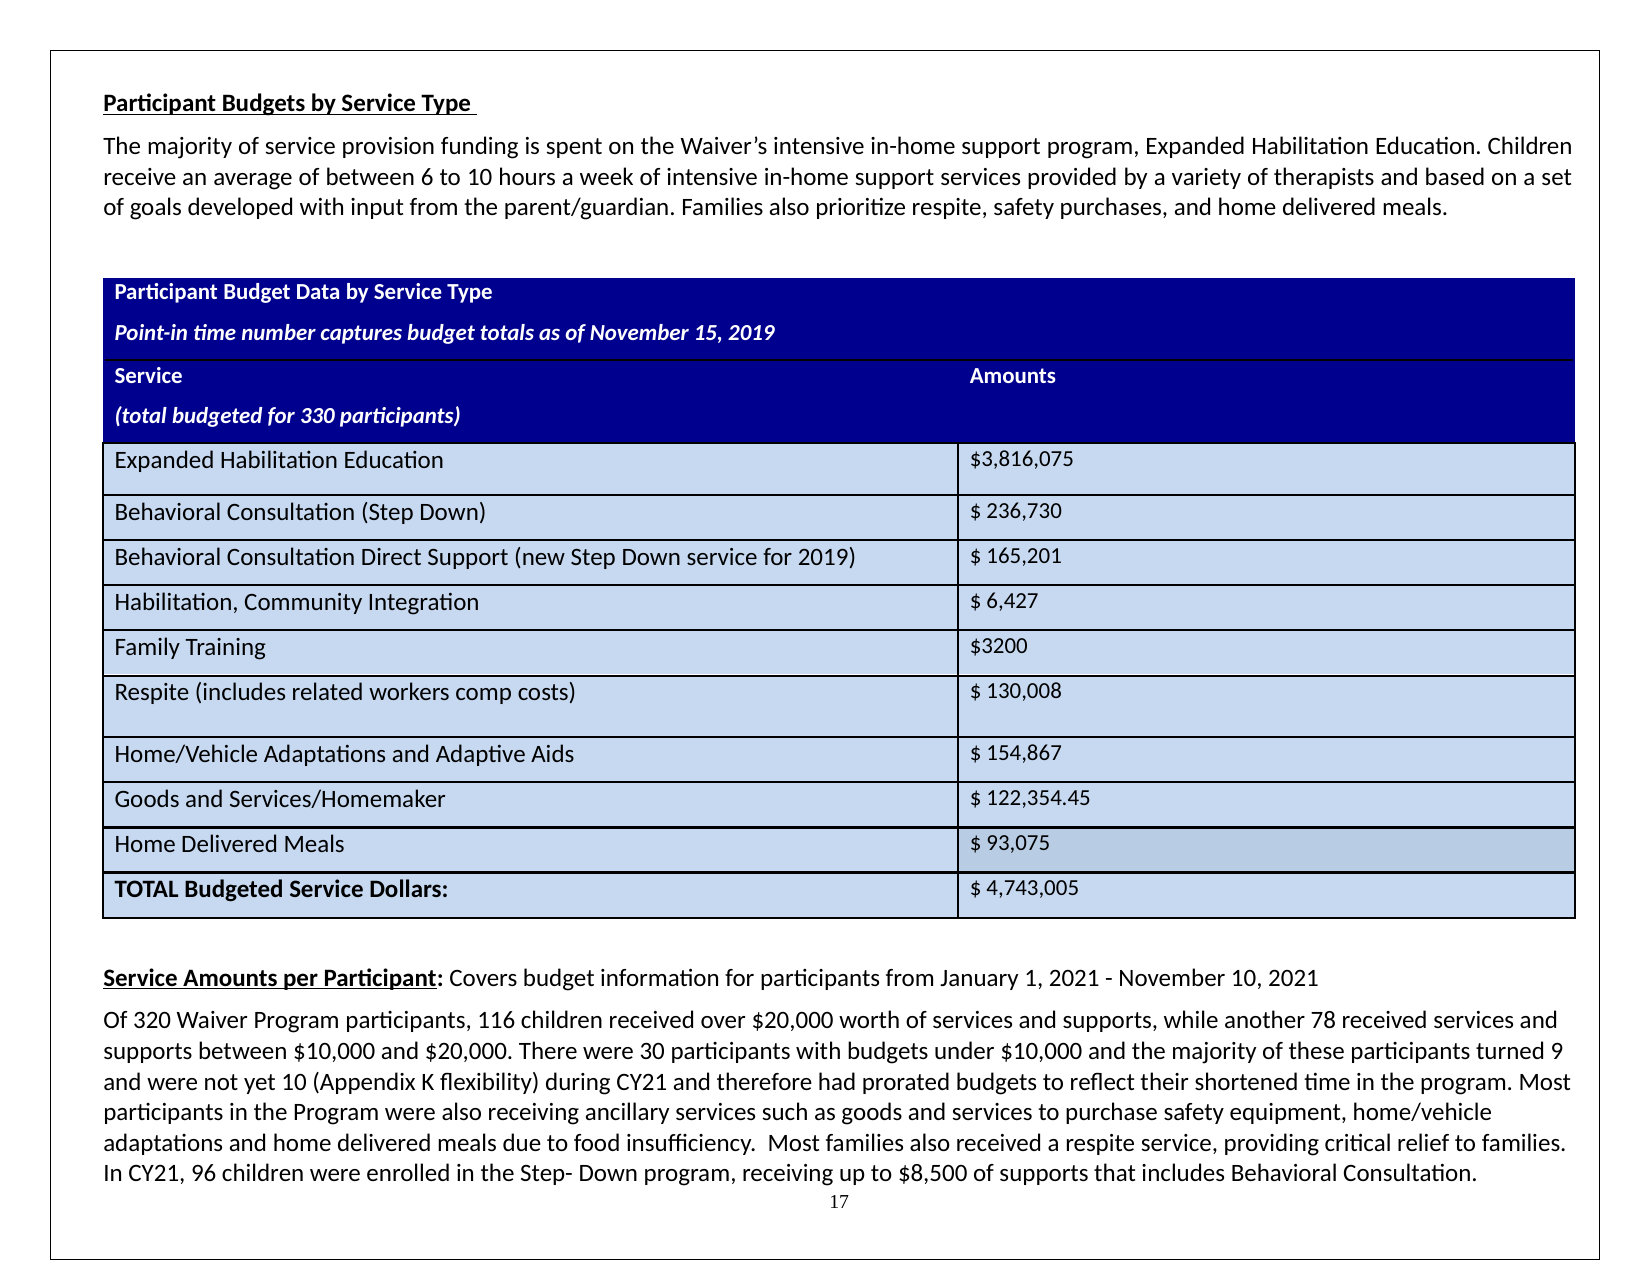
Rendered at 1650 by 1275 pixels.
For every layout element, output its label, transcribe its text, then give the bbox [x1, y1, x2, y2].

table_cell Behavioral Consultation (Step Down) [104, 496, 957, 539]
table_cell $ 236,730 [959, 496, 1574, 539]
table_cell $ 6,427 [959, 586, 1574, 629]
table_cell Goods and Services/Homemaker [104, 783, 957, 826]
table_cell $ 130,008 [959, 677, 1574, 736]
table_cell Home/Vehicle Adaptations and Adaptive Aids [104, 738, 957, 781]
table_cell TOTAL Budgeted Service Dollars: [104, 874, 957, 917]
table_cell Respite (includes related workers comp costs) [104, 677, 957, 736]
table_cell Home Delivered Meals [104, 829, 957, 871]
table_cell $ 165,201 [959, 541, 1574, 584]
table_cell Service (total budgeted for 330 participants) [103, 359, 958, 442]
table_cell $ 93,075 [959, 829, 1574, 871]
text Of 320 Waiver Program participants, 116 children received over $20,000 worth of services and supports, while another 78 received services and supports between $10,000 and $20,000. There were 30 participants with budgets under $10,000 and the majority of these participants turned 9 and were not yet 10 (Appendix K flexibility) during CY21 and therefore had prorated budgets to reflect their shortened time in the program. Most participants in the Program were also receiving ancillary services such as goods and services to purchase safety equipment, home/vehicle adaptations and home delivered meals due to food insufficiency. Most families also received a respite service, providing critical relief to families. In CY21, 96 children were enrolled in the Step- Down program, receiving up to $8,500 of supports that includes Behavioral Consultation. [103, 1005, 1575, 1188]
table_cell $ 4,743,005 [959, 874, 1574, 917]
text Service Amounts per Participant: Covers budget information for participants from January 1, 2021 - November 10, 2021 [103, 962, 1575, 992]
table_cell Expanded Habilitation Education [104, 444, 957, 494]
text Participant Budgets by Service Type [103, 87, 1575, 118]
table_cell $3200 [959, 631, 1574, 674]
table_cell Habilitation, Community Integration [104, 586, 957, 629]
table_header Participant Budget Data by Service Type Point-in time number captures budget totals as of November 15, 2019 [103, 278, 1575, 359]
table_cell Family Training [104, 631, 957, 674]
table_cell Amounts [958, 359, 1575, 442]
table_cell $ 154,867 [959, 738, 1574, 781]
table_cell $ 122,354.45 [959, 783, 1574, 826]
table_cell Behavioral Consultation Direct Support (new Step Down service for 2019) [104, 541, 957, 584]
text The majority of service provision funding is spent on the Waiver’s intensive in-home support program, Expanded Habilitation Education. Children receive an average of between 6 to 10 hours a week of intensive in-home support services provided by a variety of therapists and based on a set of goals developed with input from the parent/guardian. Families also prioritize respite, safety purchases, and home delivered meals. [103, 131, 1575, 222]
table_cell $3,816,075 [959, 444, 1574, 494]
